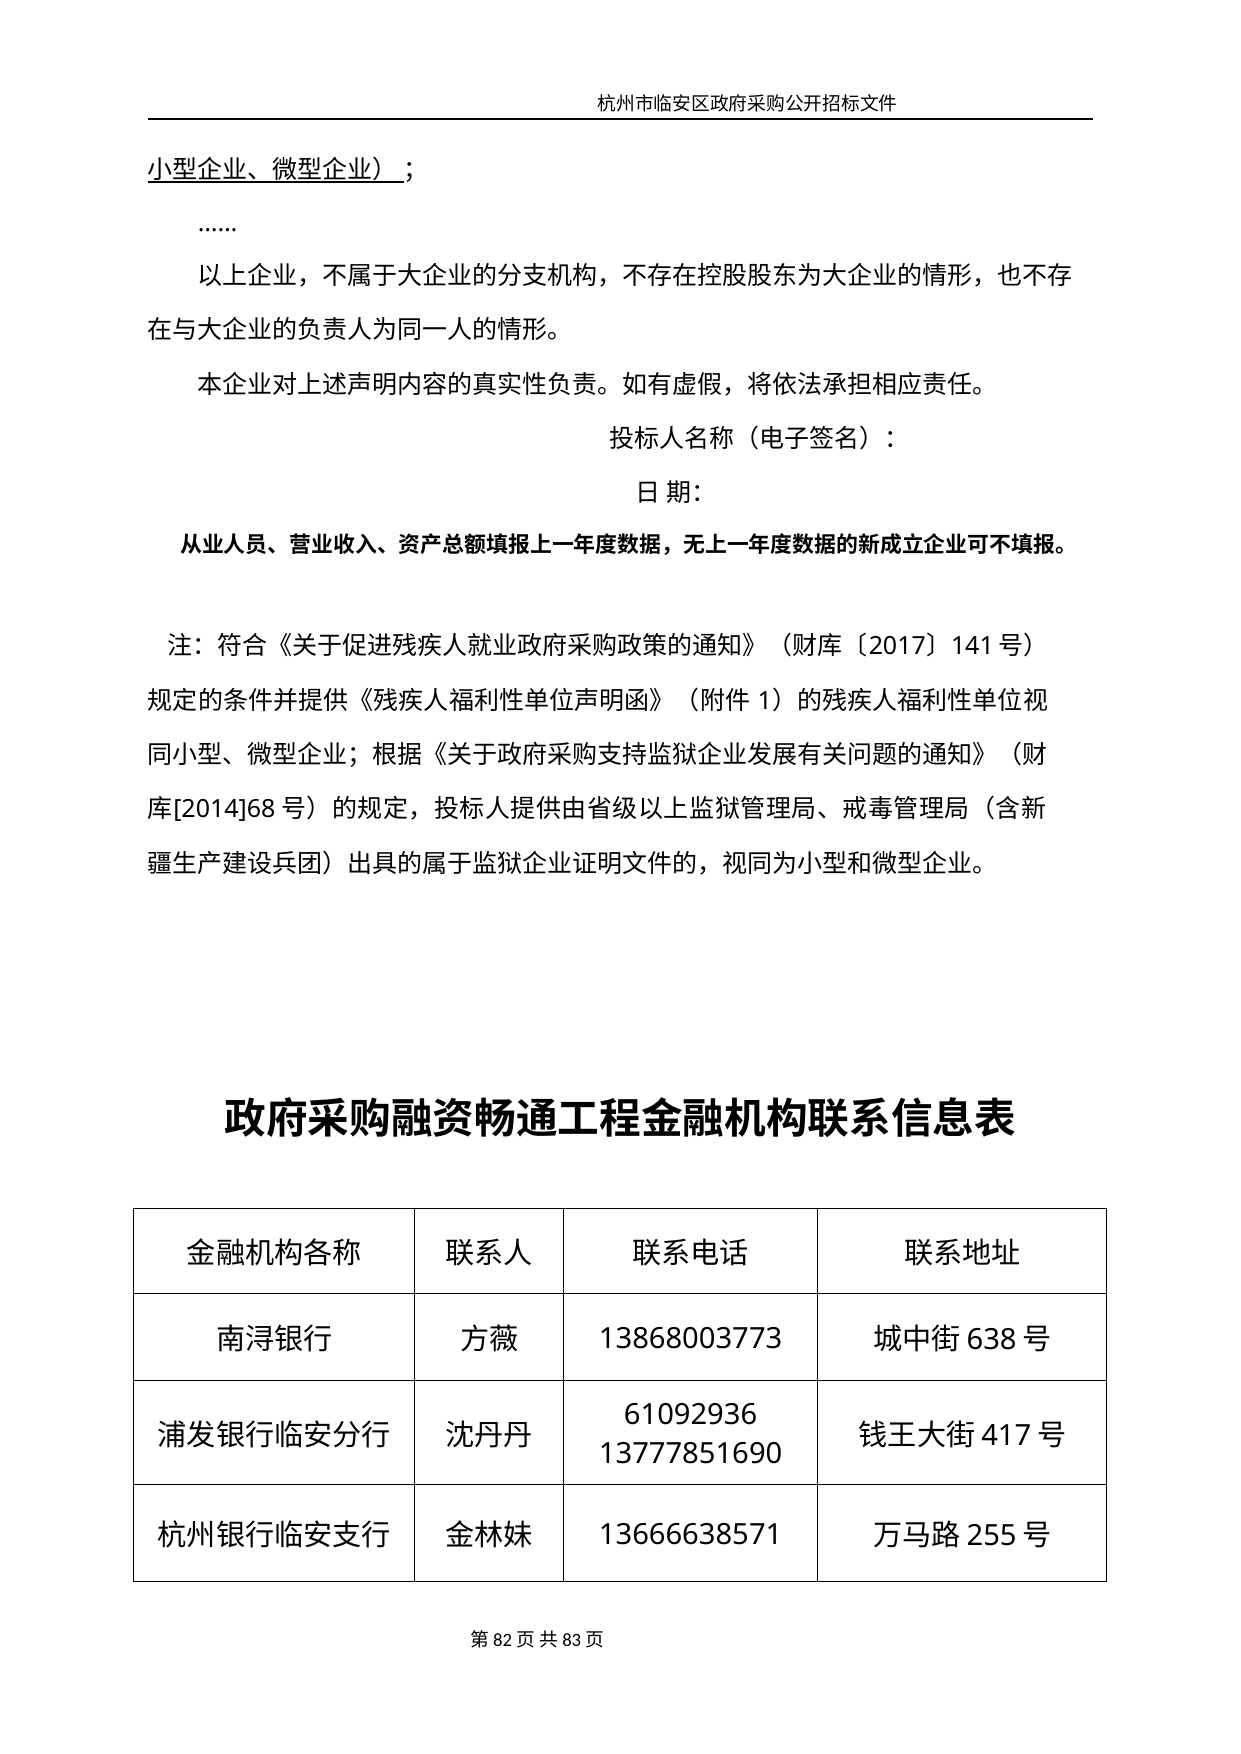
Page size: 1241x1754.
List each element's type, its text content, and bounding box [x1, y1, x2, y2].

table_cell 浦发银行临安分行 [134, 1381, 414, 1484]
text 注：符合《关于促进残疾人就业政府采购政策的通知》（财库〔2017〕141号）规定的条件并提供《残疾人福利性单位声明函》（附件1）的残疾人福利性单位视同小型、微型企业；根据《关于政府采购支持监狱企业发展有关问题的通知》（财库[2014]68号）的规定，投标人提供由省级以上监狱管理局、戒毒管理局（含新疆生产建设兵团）出具的属于监狱企业证明文件的，视同为小型和微型企业。 [148, 626, 1049, 879]
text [148, 150, 1093, 186]
table_cell 13666638571 [564, 1485, 817, 1581]
text 政府采购融资畅通工程金融机构联系信息表 [148, 1085, 1093, 1145]
table_cell 城中街638号 [818, 1294, 1106, 1380]
table_cell 南浔银行 [134, 1294, 414, 1380]
table_cell 沈丹丹 [415, 1381, 563, 1484]
text 日 期： [148, 473, 976, 509]
text 本企业对上述声明内容的真实性负责。如有虚假，将依法承担相应责任。 [148, 364, 1093, 400]
table_header 联系人 [415, 1209, 563, 1292]
table_cell 金林妹 [415, 1485, 563, 1581]
text 从业人员、营业收入、资产总额填报上一年度数据，无上一年度数据的新成立企业可不填报。 [148, 527, 1093, 559]
table_cell 13868003773 [564, 1294, 817, 1380]
table_cell 钱王大街417号 [818, 1381, 1106, 1484]
text 投标人名称（电子签名）： [148, 418, 909, 455]
table_cell 方薇 [415, 1294, 563, 1380]
table_cell 杭州银行临安支行 [134, 1485, 414, 1581]
text …… [148, 204, 1093, 238]
table_cell 万马路255号 [818, 1485, 1106, 1581]
table_cell 61092936 13777851690 [564, 1381, 817, 1484]
table_header 金融机构各称 [134, 1209, 414, 1292]
table_header 联系地址 [818, 1209, 1106, 1292]
text 以上企业，不属于大企业的分支机构，不存在控股股东为大企业的情形，也不存在与大企业的负责人为同一人的情形。 [148, 255, 1093, 346]
table_header 联系电话 [564, 1209, 817, 1292]
